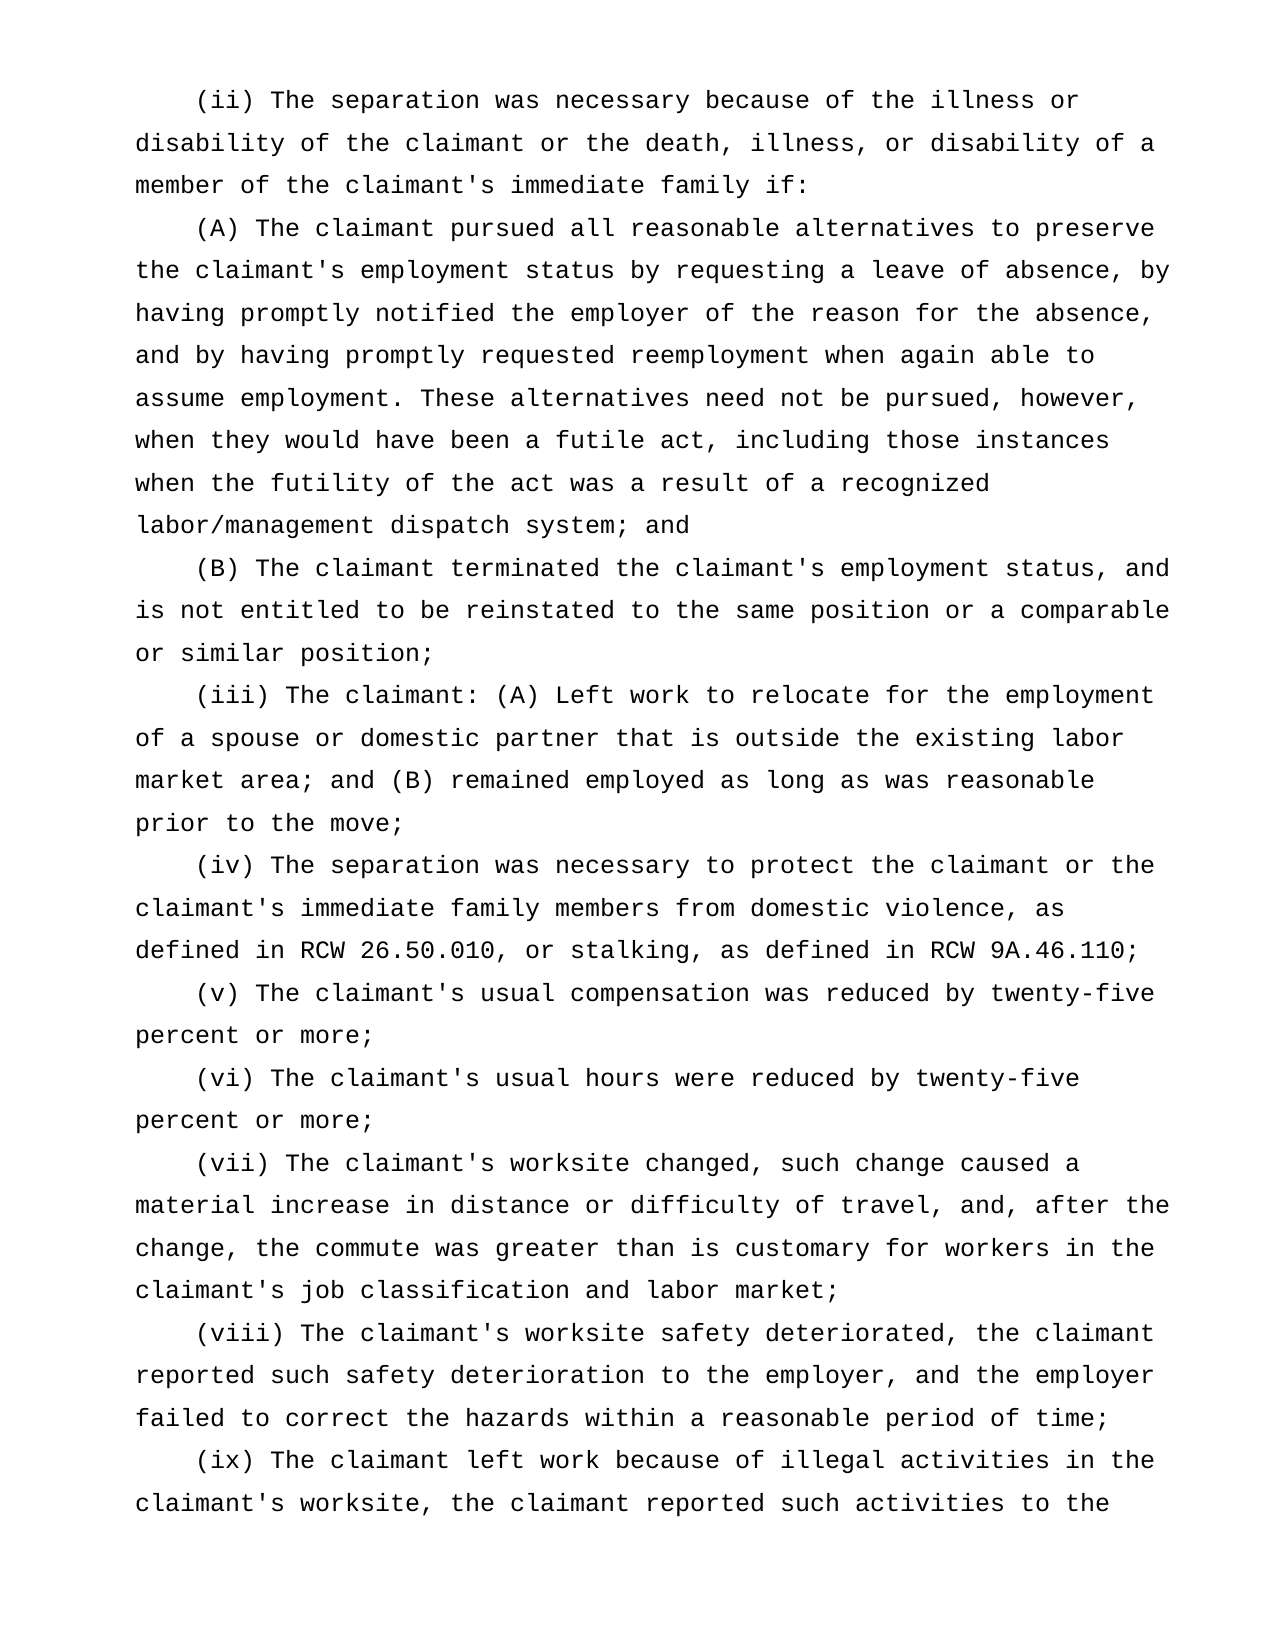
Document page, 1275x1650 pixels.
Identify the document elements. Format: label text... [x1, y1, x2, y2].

text (vi) The claimant's usual hours were reduced by twenty-five percent or more; [135, 1052, 1170, 1137]
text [135, 1435, 1170, 1520]
text (A) The claimant pursued all reasonable alternatives to preserve the claimant's employment status by requesting a leave of absence, by having promptly notified the employer of the reason for the absence, and by having promptly requested reemployment when again able to assume employment. These alternatives need not be pursued, however, when they would have been a futile act, including those instances when the futility of the act was a result of a recognized labor/management dispatch system; and [135, 202, 1170, 542]
text (ii) The separation was necessary because of the illness or disability of the claimant or the death, illness, or disability of a member of the claimant's immediate family if: [135, 75, 1170, 202]
text (B) The claimant terminated the claimant's employment status, and is not entitled to be reinstated to the same position or a comparable or similar position; [135, 542, 1170, 670]
text (iv) The separation was necessary to protect the claimant or the claimant's immediate family members from domestic violence, as defined in RCW 26.50.010, or stalking, as defined in RCW 9A.46.110; [135, 840, 1170, 967]
text (vii) The claimant's worksite changed, such change caused a material increase in distance or difficulty of travel, and, after the change, the commute was greater than is customary for workers in the claimant's job classification and labor market; [135, 1137, 1170, 1307]
text (iii) The claimant: (A) Left work to relocate for the employment of a spouse or domestic partner that is outside the existing labor market area; and (B) remained employed as long as was reasonable prior to the move; [135, 670, 1170, 840]
text (v) The claimant's usual compensation was reduced by twenty-five percent or more; [135, 967, 1170, 1052]
text (viii) The claimant's worksite safety deteriorated, the claimant reported such safety deterioration to the employer, and the employer failed to correct the hazards within a reasonable period of time; [135, 1307, 1170, 1435]
